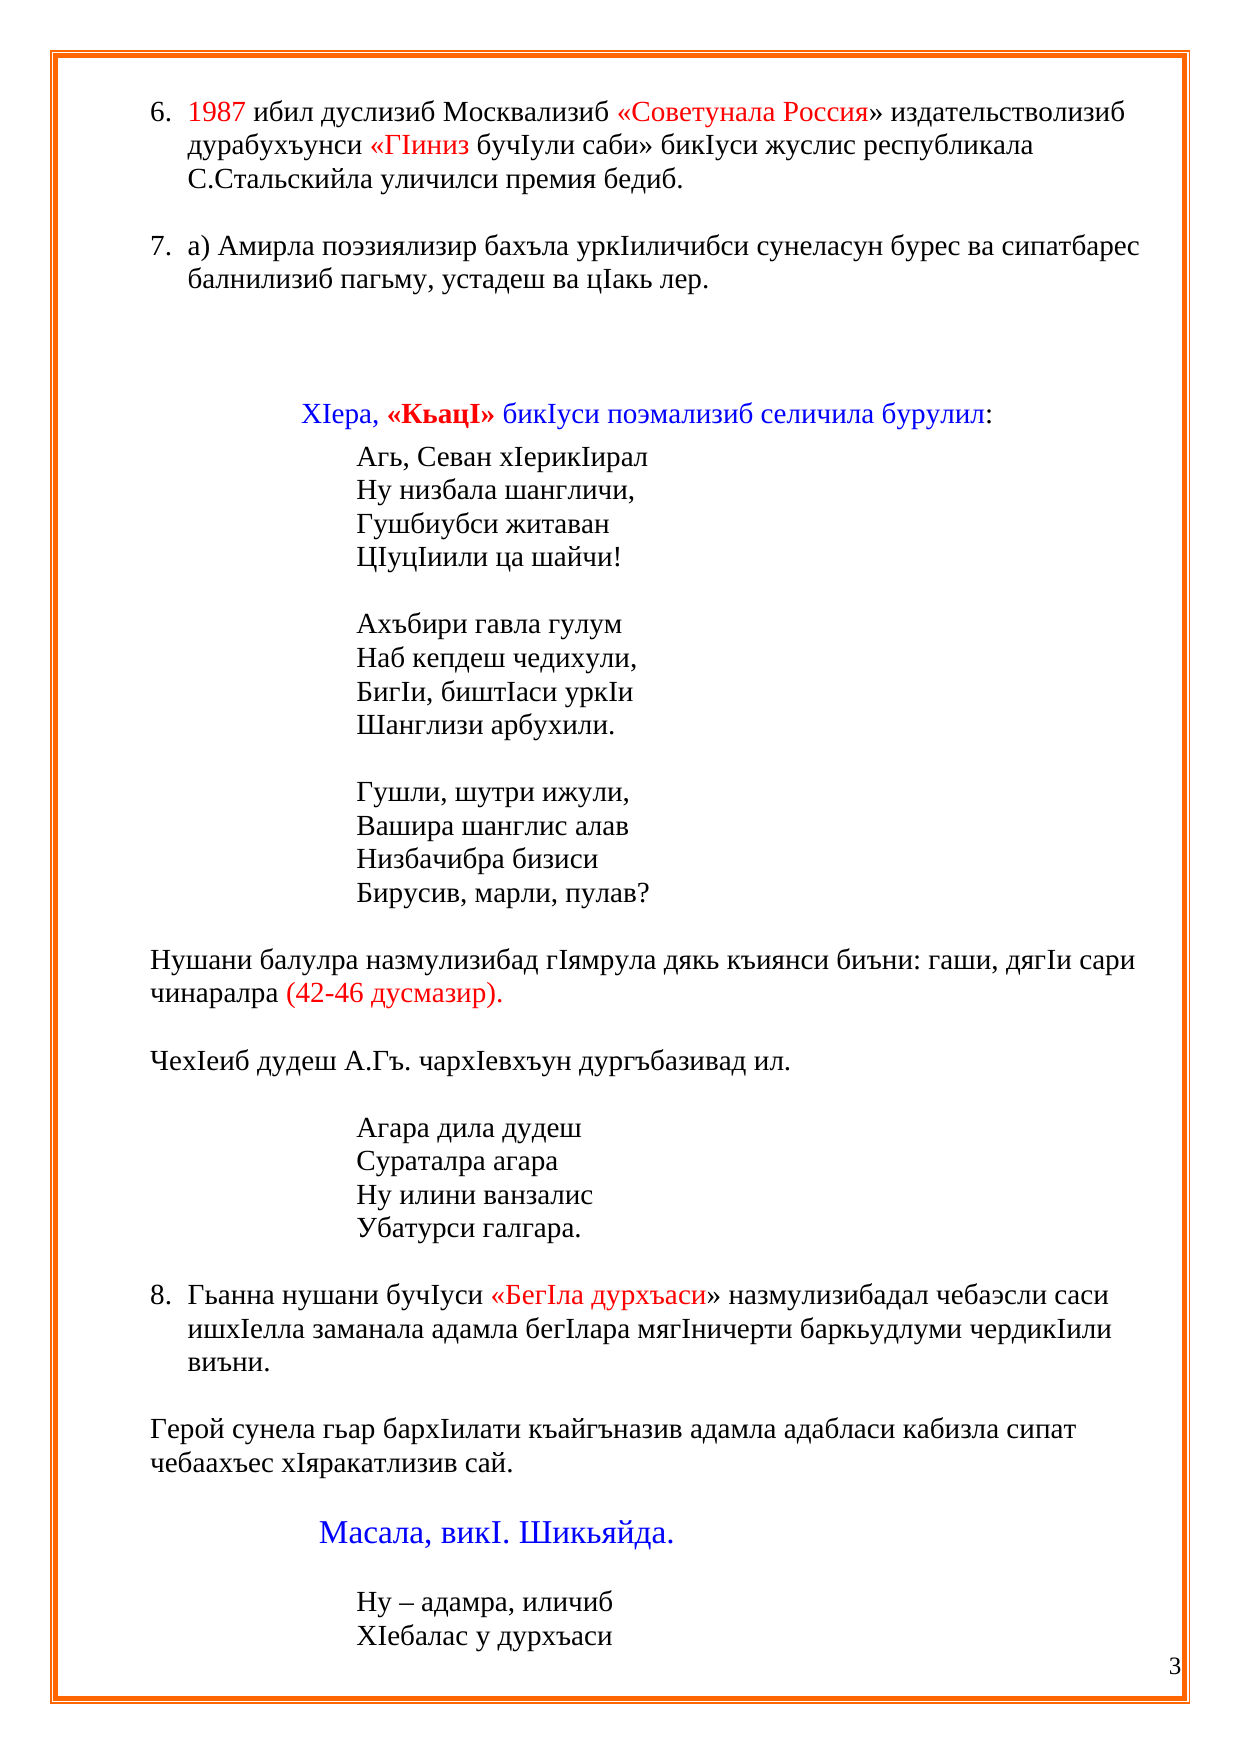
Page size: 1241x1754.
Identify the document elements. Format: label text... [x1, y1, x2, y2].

text Низбачибра бизиси [356, 841, 1144, 875]
text Масала, викI. Шикьяйда. [319, 1512, 1144, 1551]
text Ну низбала шангличи, [356, 472, 1144, 506]
list а) Амирла поэзиялизир бахъла уркIиличибси сунеласун бурес ва сипатбарес балнилизиб пагьму, устадеш ва цIакь лер. [150, 228, 1144, 295]
text ЧехIеиб дудеш А.Гъ. чархIевхъун дургъбазивад ил. [150, 1043, 1144, 1076]
text Шанглизи арбухили. [356, 707, 1144, 741]
text Ну – адамра, иличиб [356, 1584, 1144, 1618]
text Гушбиубси житаван [356, 506, 1144, 539]
list Гьанна нушани бучIуси «БегIла дурхъаси» назмулизибадал чебаэсли саси ишхIелла заманала адамла бегIлара мягIничерти баркьудлуми чердикIили виъни. [150, 1277, 1144, 1378]
text Сураталра агара [356, 1143, 1144, 1177]
text Убатурси галгара. [356, 1210, 1144, 1244]
text Агь, Севан хIерикIирал [356, 439, 1144, 472]
text Ахъбири гавла гулум [356, 607, 1144, 640]
text Вашира шанглис алав [356, 808, 1144, 841]
text Ну илини ванзалис [356, 1177, 1144, 1210]
text Нушани балулра назмулизибад гIямрула дякь къиянси биъни: гаши, дягIи сари чинаралра (42-46 дусмазир). [150, 942, 1144, 1009]
text Герой сунела гьар бархIилати къайгъназив адамла адабласи кабизла сипат чебаахъес хIяракатлизив сай. [150, 1412, 1144, 1479]
list 1987 ибил дуслизиб Москвализиб «Советунала Россия» издательстволизиб дурабухъунси «ГIиниз бучIули саби» бикIуси жуслис республикала С.Стальскийла уличилси премия бедиб. [150, 94, 1144, 194]
text Агара дила дудеш [356, 1110, 1144, 1143]
text Наб кепдеш чедихули, [356, 640, 1144, 674]
text ХIера, «КьацI» бикIуси поэмализиб селичила бурулил: [150, 396, 1144, 429]
text Бирусив, марли, пулав? [356, 875, 1144, 908]
text Гушли, шутри ижули, [356, 774, 1144, 808]
text ХIебалас у дурхъаси [356, 1618, 1144, 1651]
text БигIи, биштIаси уркIи [356, 674, 1144, 707]
text ЦIуцIиили ца шайчи! [356, 539, 1144, 573]
